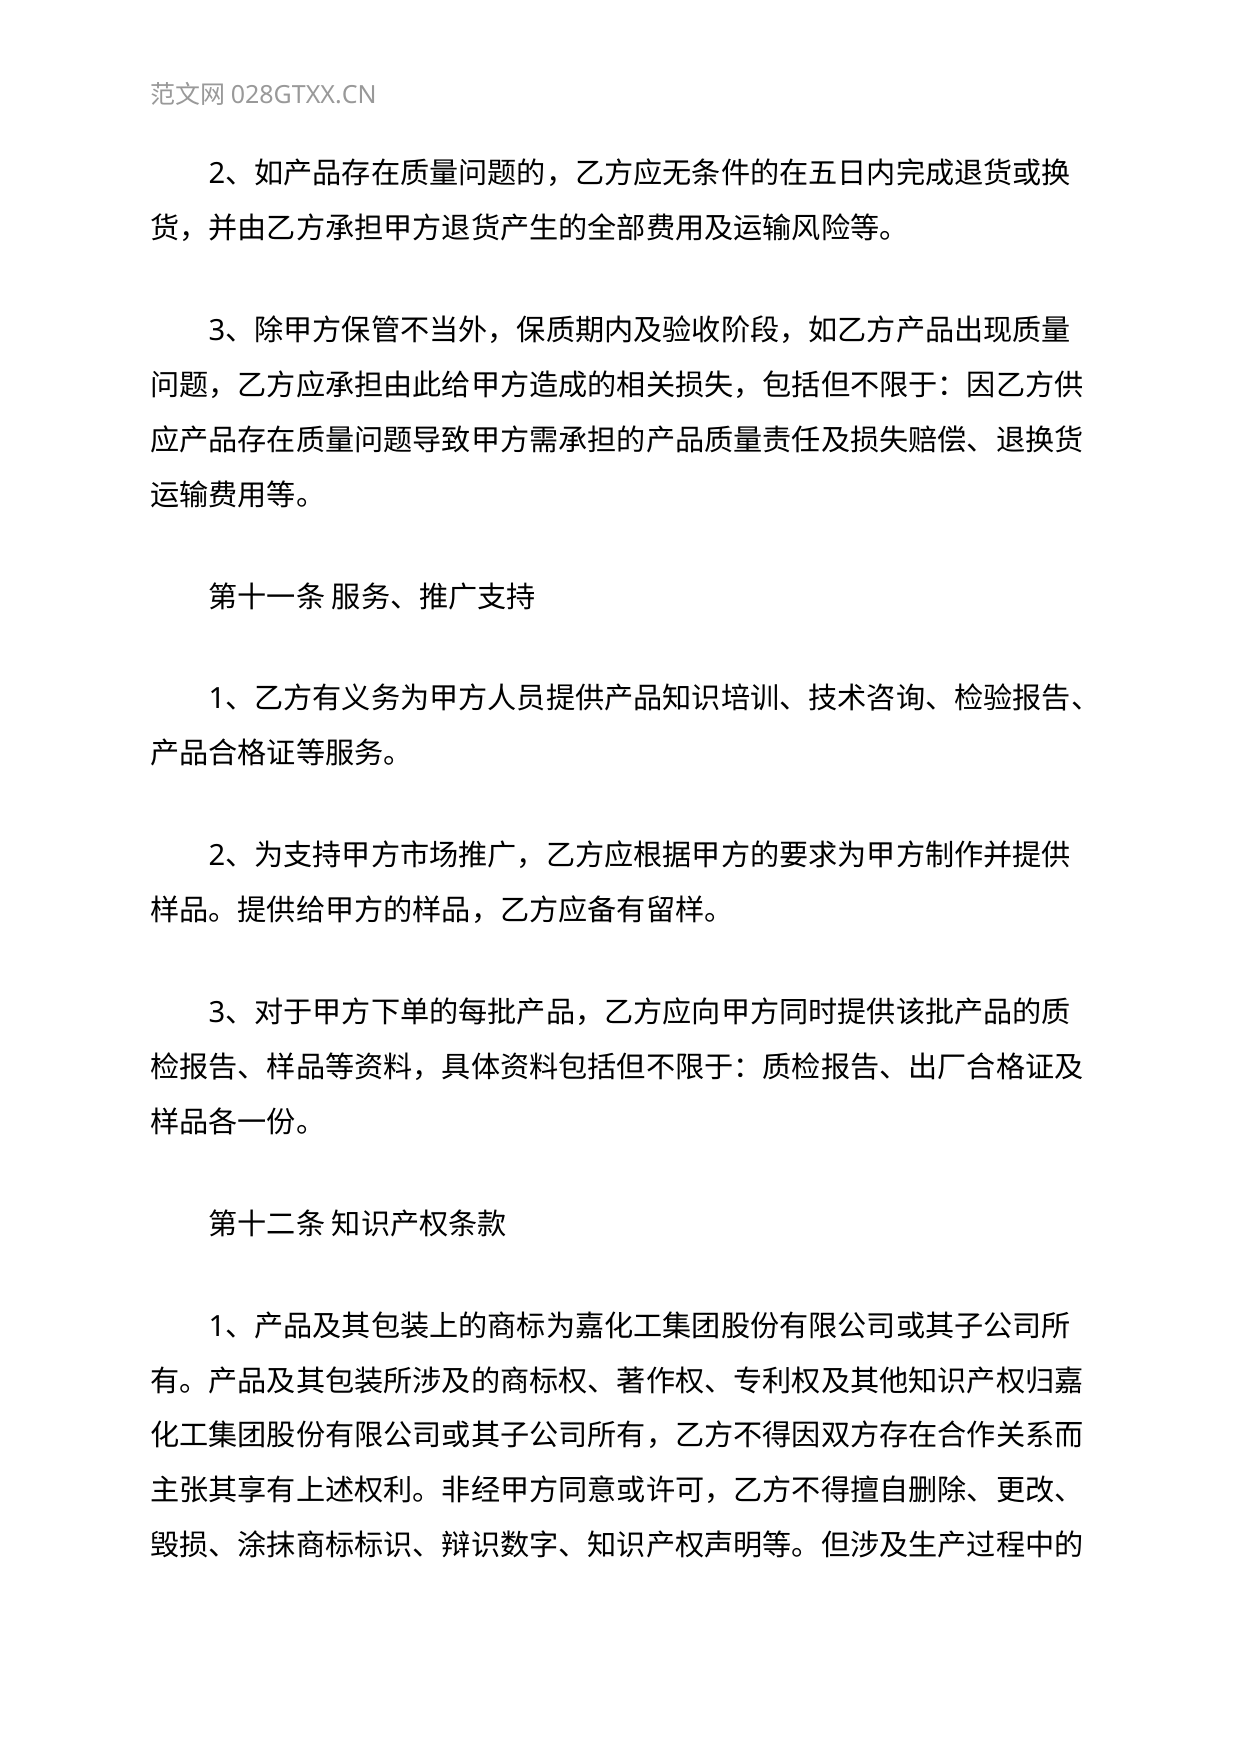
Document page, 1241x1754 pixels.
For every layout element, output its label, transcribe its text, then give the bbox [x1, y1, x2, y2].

text 第十二条 知识产权条款 [150, 1200, 1090, 1243]
text 2、如产品存在质量问题的，乙方应无条件的在五日内完成退货或换货，并由乙方承担甲方退货产生的全部费用及运输风险等。 [150, 150, 1090, 247]
text 3、对于甲方下单的每批产品，乙方应向甲方同时提供该批产品的质检报告、样品等资料，具体资料包括但不限于：质检报告、出厂合格证及样品各一份。 [150, 989, 1090, 1141]
text 1、乙方有义务为甲方人员提供产品知识培训、技术咨询、检验报告、产品合格证等服务。 [150, 675, 1090, 772]
text 3、除甲方保管不当外，保质期内及验收阶段，如乙方产品出现质量问题，乙方应承担由此给甲方造成的相关损失，包括但不限于：因乙方供应产品存在质量问题导致甲方需承担的产品质量责任及损失赔偿、退换货运输费用等。 [150, 307, 1090, 514]
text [150, 1302, 1090, 1564]
text 2、为支持甲方市场推广，乙方应根据甲方的要求为甲方制作并提供样品。提供给甲方的样品，乙方应备有留样。 [150, 832, 1090, 929]
text 第十一条 服务、推广支持 [150, 573, 1090, 616]
